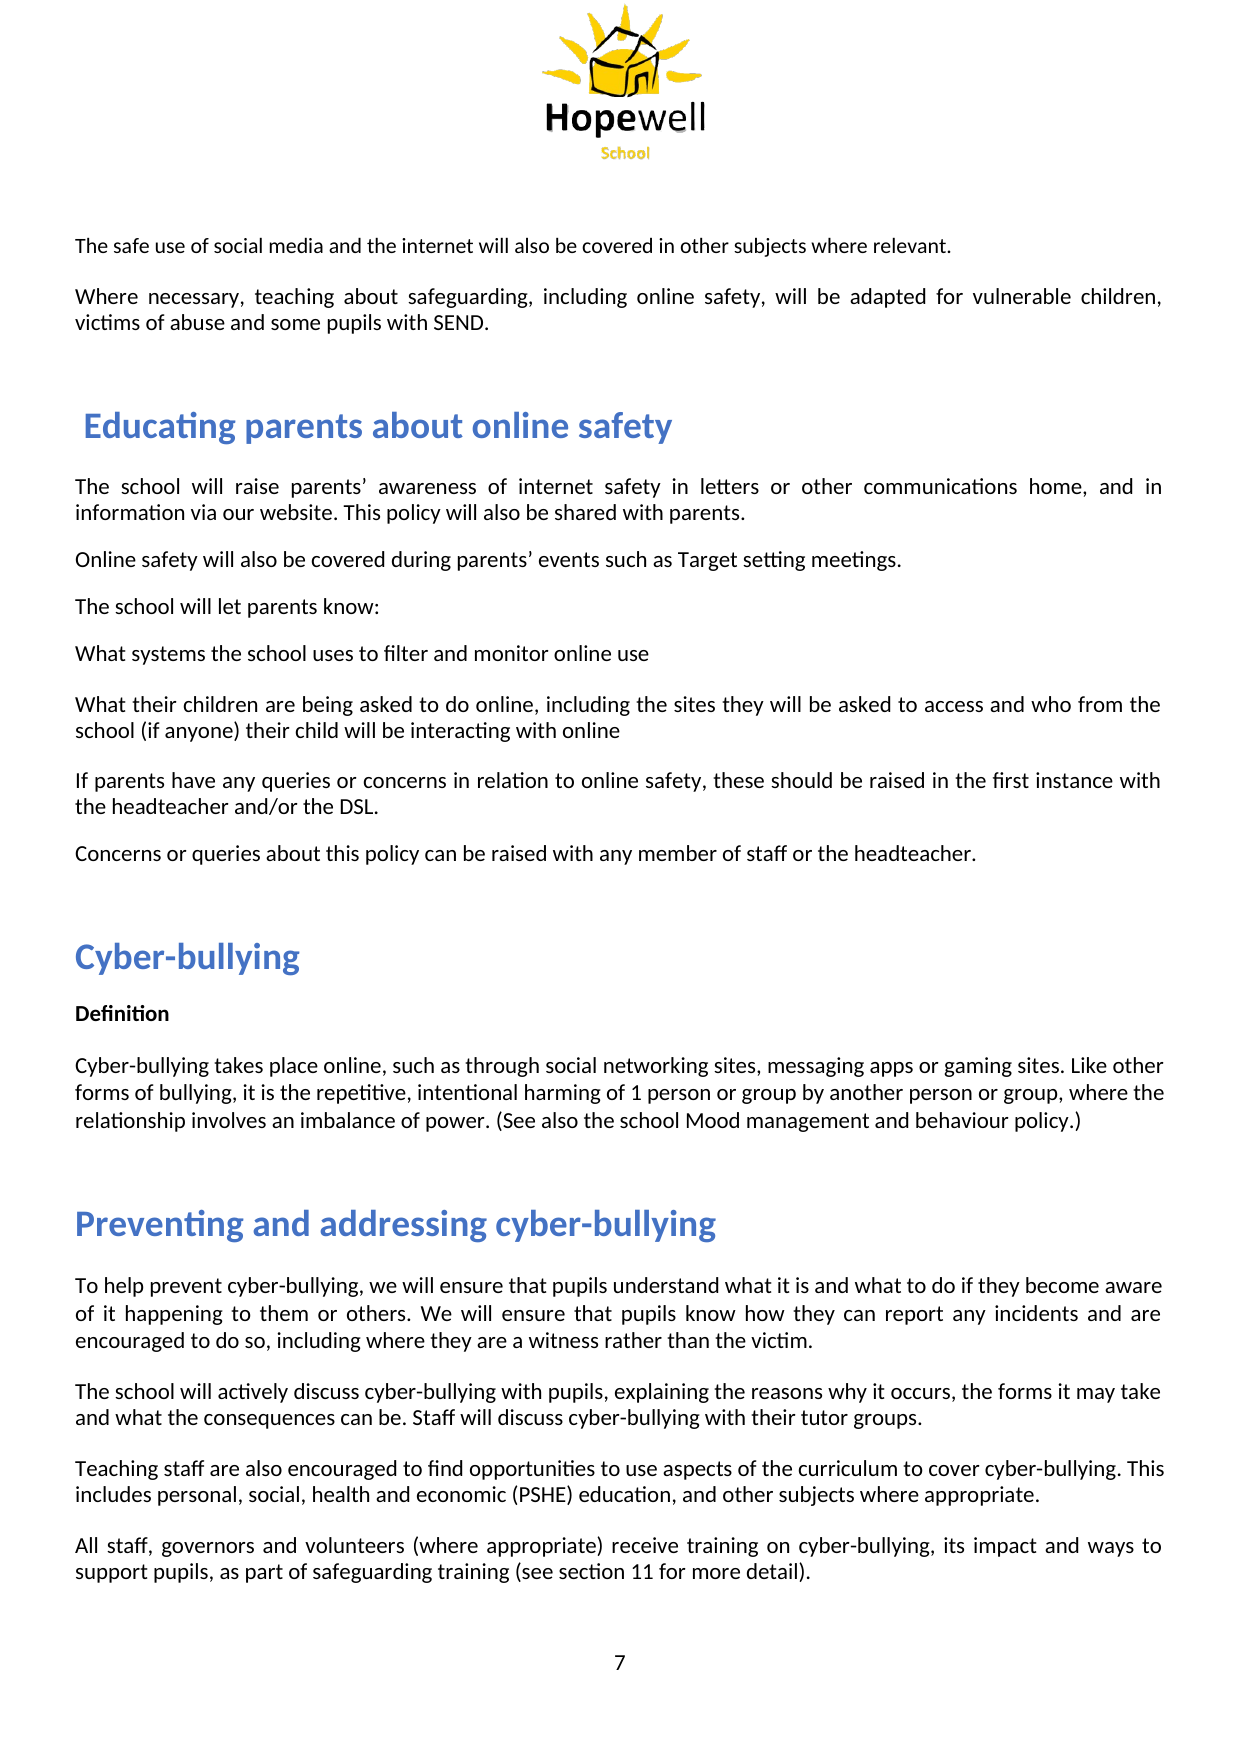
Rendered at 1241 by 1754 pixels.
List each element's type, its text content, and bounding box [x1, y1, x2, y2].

text Teaching staff are also encouraged to find opportunities to use aspects of the curriculum to cover cyber-bullying. This includes personal, social, health and economic (PSHE) education, and other subjects where appropriate. [75, 1455, 1167, 1508]
picture [495, 0, 747, 175]
text The safe use of social media and the internet will also be covered in other subjects where relevant. [75, 232, 1167, 259]
text Concerns or queries about this policy can be raised with any member of staff or the headteacher. [75, 839, 1167, 867]
text If parents have any queries or concerns in relation to online safety, these should be raised in the first instance with the headteacher and/or the DSL. [75, 768, 1164, 820]
text The school will actively discuss cyber-bullying with pupils, explaining the reasons why it occurs, the forms it may take and what the consequences can be. Staff will discuss cyber-bullying with their tutor groups. [75, 1379, 1164, 1431]
text Online safety will also be covered during parents’ events such as Target setting meetings. [75, 545, 1167, 573]
text What systems the school uses to filter and monitor online use [75, 639, 1167, 667]
text Cyber-bullying takes place online, such as through social networking sites, messaging apps or gaming sites. Like other forms of bullying, it is the repetitive, intentional harming of 1 person or group by another person or group, where the relationship involves an imbalance of power. (See also the school Mood management and behaviour policy.) [75, 1052, 1167, 1134]
text Definition [75, 999, 1167, 1027]
text To help prevent cyber-bullying, we will ensure that pupils understand what it is and what to do if they become aware of it happening to them or others. We will ensure that pupils know how they can report any incidents and are encouraged to do so, including where they are a witness rather than the victim. [75, 1271, 1164, 1354]
text 7 [75, 1648, 1164, 1676]
text All staff, governors and volunteers (where appropriate) receive training on cyber-bullying, its impact and ways to support pupils, as part of safeguarding training (see section 11 for more detail). [75, 1533, 1164, 1585]
text The school will let parents know: [75, 592, 1167, 620]
text Educating parents about online safety [83, 402, 1167, 448]
text Preventing and addressing cyber-bullying [75, 1200, 1167, 1246]
text Where necessary, teaching about safeguarding, including online safety, will be adapted for vulnerable children, victims of abuse and some pupils with SEND. [75, 283, 1164, 336]
text Cyber-bullying [75, 933, 1167, 979]
text What their children are being asked to do online, including the sites they will be asked to access and who from the school (if anyone) their child will be interacting with online [75, 691, 1164, 744]
text The school will raise parents’ awareness of internet safety in letters or other communications home, and in information via our website. This policy will also be shared with parents. [75, 473, 1164, 526]
